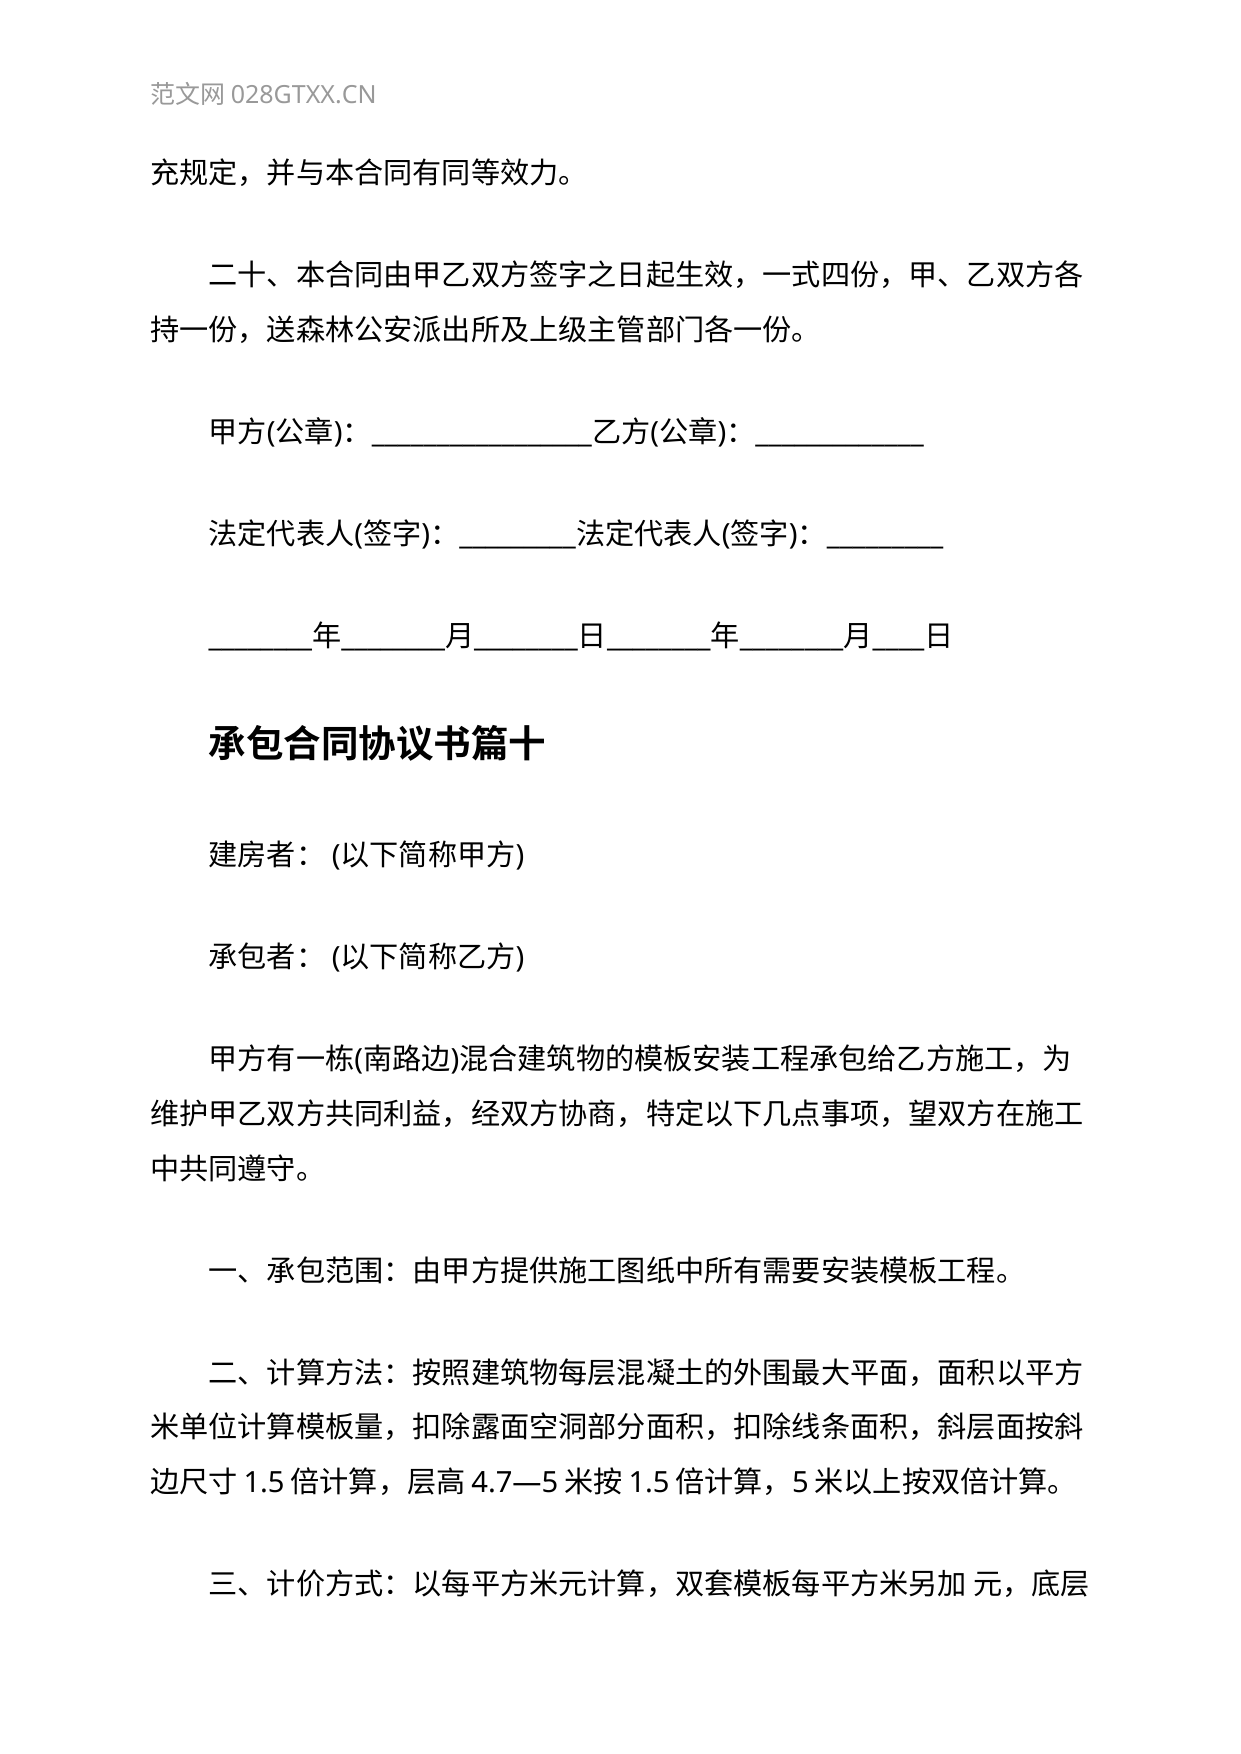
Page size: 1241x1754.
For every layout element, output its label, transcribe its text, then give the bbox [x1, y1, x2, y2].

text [150, 150, 1090, 192]
text 建房者： (以下简称甲方) [150, 832, 1090, 874]
text 甲方有一栋(南路边)混合建筑物的模板安装工程承包给乙方施工，为维护甲乙双方共同利益，经双方协商，特定以下几点事项，望双方在施工中共同遵守。 [150, 1036, 1090, 1188]
text 一、承包范围：由甲方提供施工图纸中所有需要安装模板工程。 [150, 1247, 1090, 1290]
text 二十、本合同由甲乙双方签字之日起生效，一式四份，甲、乙双方各持一份，送森林公安派出所及上级主管部门各一份。 [150, 252, 1090, 349]
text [150, 1561, 1090, 1603]
text 承包合同协议书篇十 [150, 714, 1090, 769]
text 法定代表人(签字)：_________法定代表人(签字)：_________ [150, 510, 1090, 553]
text 承包者： (以下简称乙方) [150, 934, 1090, 976]
text 二、计算方法：按照建筑物每层混凝土的外围最大平面，面积以平方米单位计算模板量，扣除露面空洞部分面积，扣除线条面积，斜层面按斜边尺寸1.5倍计算，层高4.7—5米按1.5倍计算，5米以上按双倍计算。 [150, 1349, 1090, 1501]
text 甲方(公章)：_________________乙方(公章)：_____________ [150, 408, 1090, 451]
text ________年________月________日________年________月____日 [150, 612, 1090, 655]
